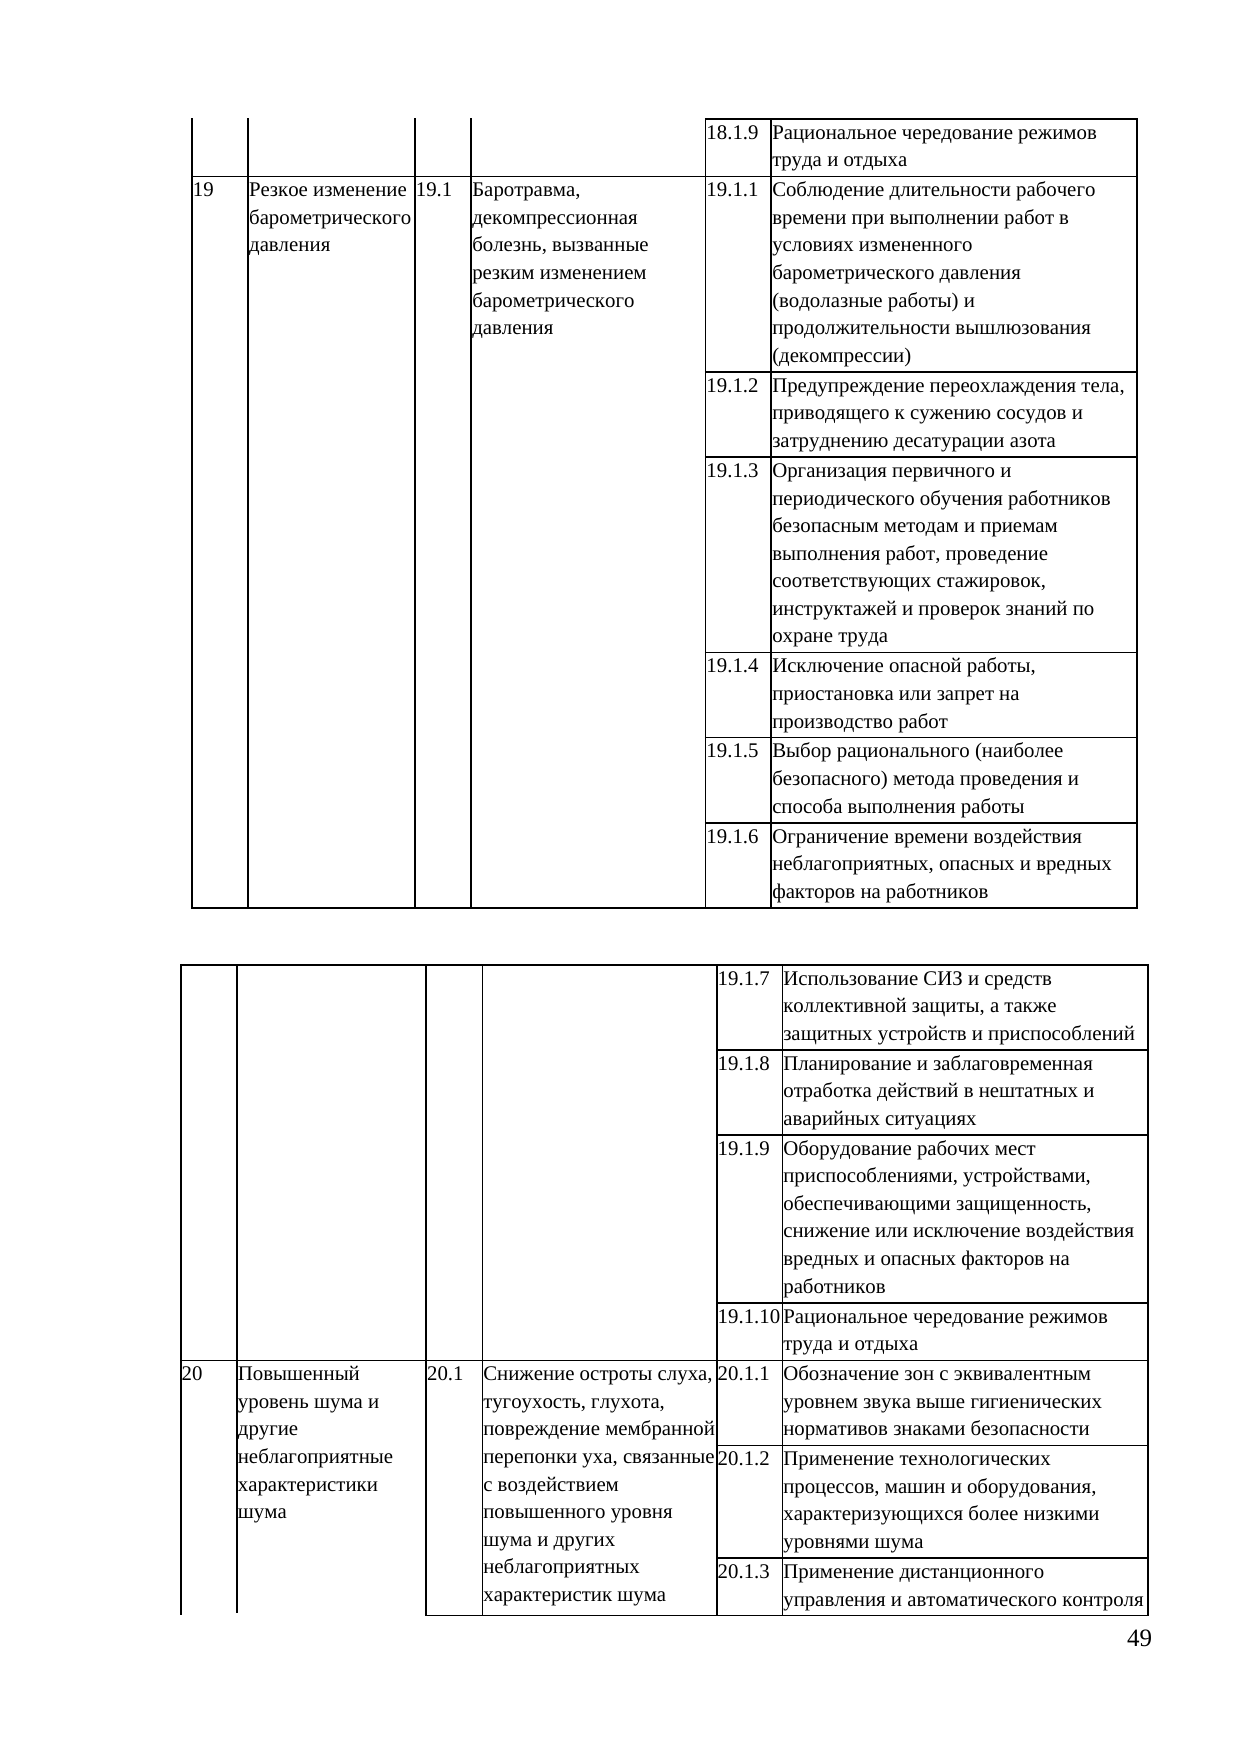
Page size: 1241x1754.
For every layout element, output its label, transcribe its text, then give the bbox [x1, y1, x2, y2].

table_header [238, 966, 425, 1359]
table_header Использование СИЗ и средств коллективной защиты, а также защитных устройств и приспособлений [783, 966, 1147, 1049]
table_cell 19.1.3 [706, 458, 770, 652]
table_cell 19.1.5 [706, 738, 770, 822]
table_cell Предупреждение переохлаждения тела, приводящего к сужению сосудов и затруднению десатурации азота [772, 373, 1136, 456]
table_cell Выбор рационального (наиболее безопасного) метода проведения и способа выполнения работы [772, 738, 1136, 822]
table_cell Соблюдение длительности рабочего времени при выполнении работ в условиях измененного барометрического давления (водолазные работы) и продолжительности вышлюзования (декомпрессии) [772, 177, 1136, 371]
table_cell Организация первичного и периодического обучения работников безопасным методам и приемам выполнения работ, проведение соответствующих стажировок, инструктажей и проверок знаний по охране труда [772, 458, 1136, 652]
table_cell Обозначение зон с эквивалентным уровнем звука выше гигиенических нормативов знаками безопасности [783, 1361, 1147, 1444]
table_cell Применение дистанционного управления и автоматического контроля [783, 1559, 1147, 1615]
table_cell 19.1.9 [718, 1136, 782, 1302]
table_cell 19.1 [416, 177, 470, 907]
table_cell Применение технологических процессов, машин и оборудования, характеризующихся более низкими уровнями шума [783, 1446, 1147, 1557]
table_cell Снижение остроты слуха, тугоухость, глухота, повреждение мембранной перепонки уха, связанные с воздействием повышенного уровня шума и других неблагоприятных характеристик шума [483, 1361, 716, 1615]
table_cell 20.1 [427, 1361, 482, 1615]
table_cell 19.1.2 [706, 373, 770, 456]
table_cell 20.1.2 [718, 1446, 782, 1557]
table_cell 18.1.9 [706, 120, 770, 176]
table_cell Планирование и заблаговременная отработка действий в нештатных и аварийных ситуациях [783, 1051, 1147, 1134]
table_cell 19.1.1 [706, 177, 770, 371]
table_cell Ограничение времени воздействия неблагоприятных, опасных и вредных факторов на работников [772, 824, 1136, 907]
table_cell Рациональное чередование режимов труда и отдыха [783, 1304, 1147, 1359]
table_cell 20.1.1 [718, 1361, 782, 1444]
table_header [427, 966, 482, 1359]
table_cell Исключение опасной работы, приостановка или запрет на производство работ [772, 653, 1136, 737]
table_cell 19.1.4 [706, 653, 770, 737]
table_header [182, 966, 236, 1359]
table_cell 19.1.10 [718, 1304, 782, 1359]
table_cell Оборудование рабочих мест приспособлениями, устройствами, обеспечивающими защищенность, снижение или исключение воздействия вредных и опасных факторов на работников [783, 1136, 1147, 1302]
table_cell 19 [193, 177, 247, 907]
table_cell 20 [182, 1361, 237, 1615]
table_cell 20.1.3 [718, 1559, 782, 1615]
table_cell Баротравма, декомпрессионная болезнь, вызванные резким изменением барометрического давления [472, 177, 705, 907]
table_header [483, 966, 716, 1359]
table_header 19.1.7 [718, 966, 782, 1049]
table_cell Повышенный уровень шума и другие неблагоприятные характеристики шума [237, 1361, 425, 1615]
table_cell Рациональное чередование режимов труда и отдыха [772, 120, 1136, 176]
table_cell 19.1.6 [706, 824, 770, 907]
table_cell 19.1.8 [718, 1051, 782, 1134]
table_cell Резкое изменение барометрического давления [249, 177, 414, 907]
